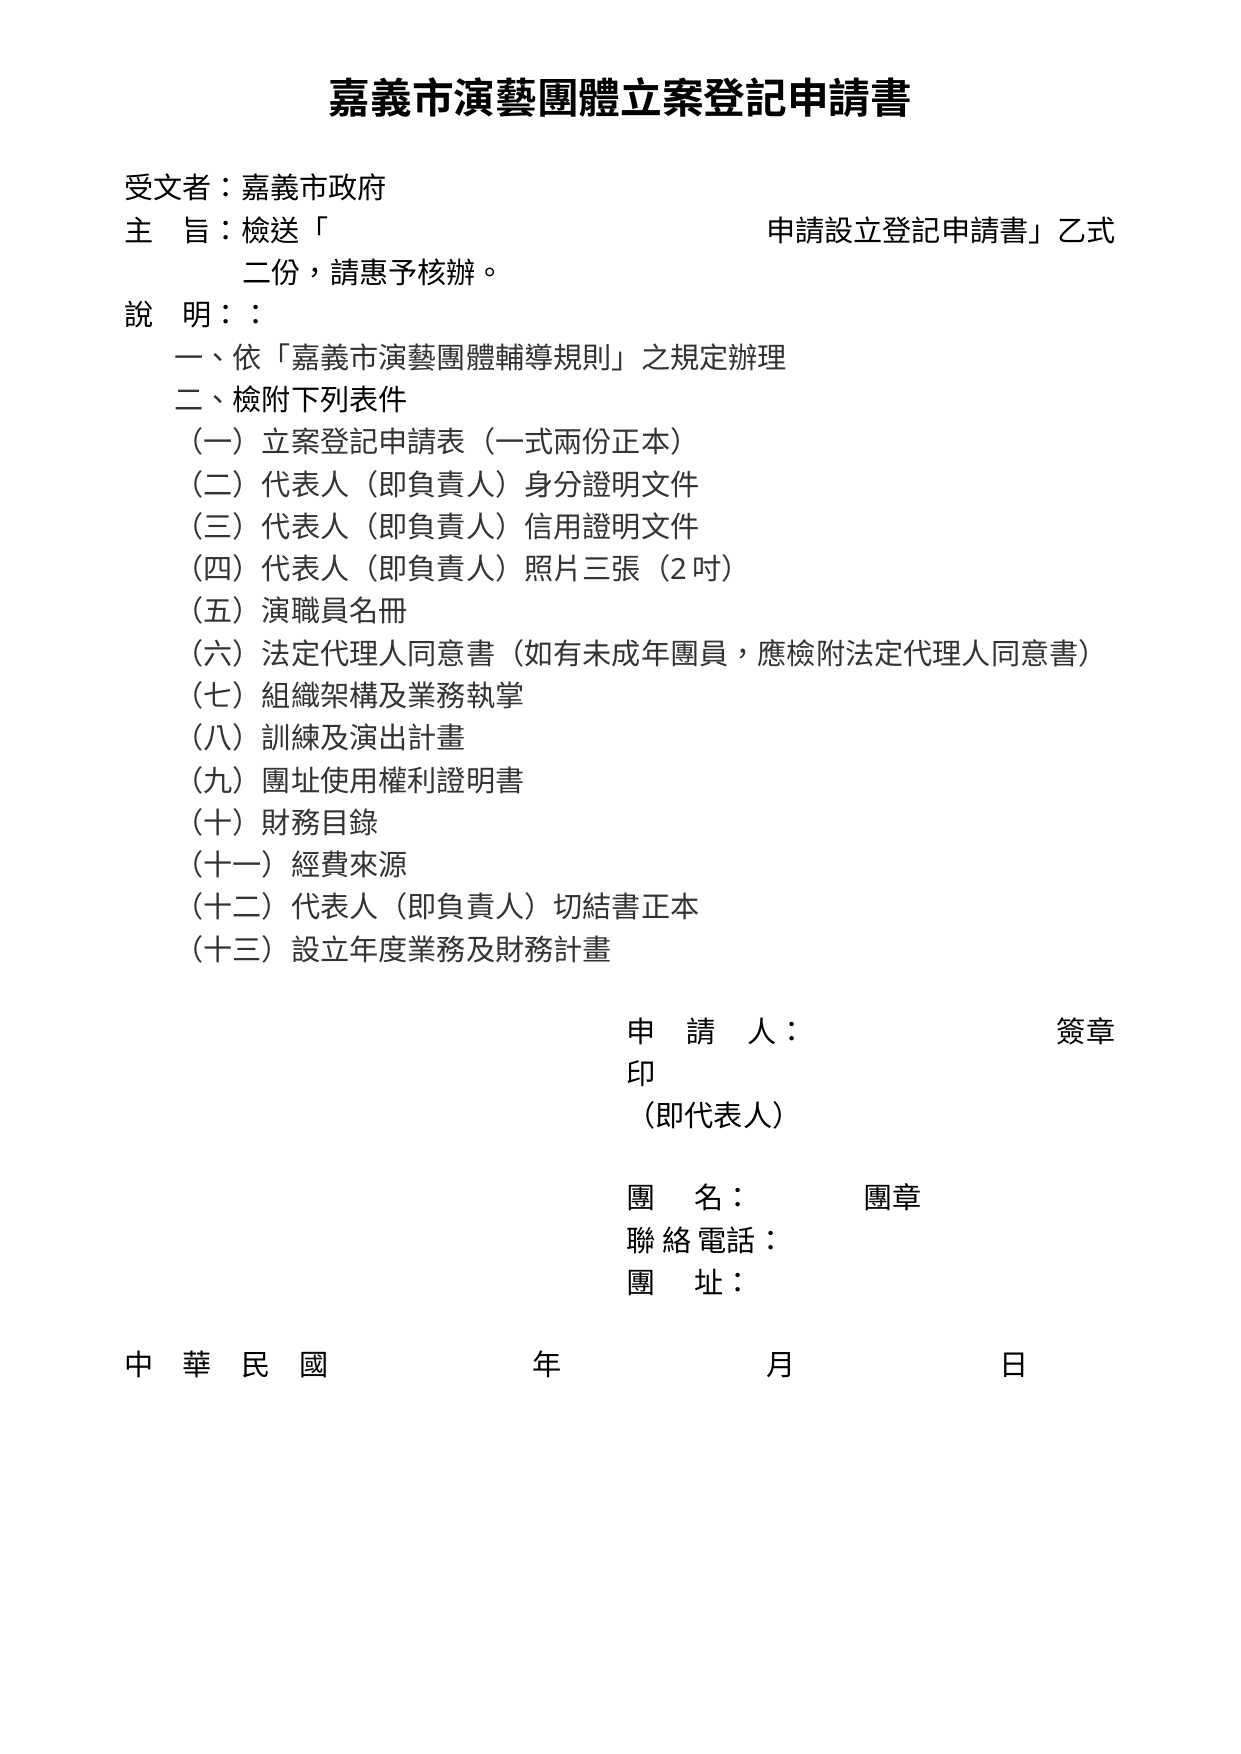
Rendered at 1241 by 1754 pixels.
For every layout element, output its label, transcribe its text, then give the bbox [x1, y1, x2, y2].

text （三）代表人（即負責人）信用證明文件 [149, 503, 1116, 546]
text 嘉義市演藝團體立案登記申請書 [124, 65, 1116, 125]
text （十）財務目錄 [149, 799, 1116, 842]
text （九）團址使用權利證明書 [149, 757, 1116, 799]
text 團 名： 團章 [626, 1175, 1116, 1217]
text 受文者：嘉義市政府 [124, 165, 1116, 207]
text （一）立案登記申請表（一式兩份正本） [149, 419, 1116, 461]
text （七）組織架構及業務執掌 [149, 673, 1116, 715]
text 主 旨：檢送「 申請設立登記申請書」乙式二份，請惠予核辦。 [124, 207, 1116, 292]
text 二、檢附下列表件 [149, 376, 1116, 419]
text （十三）設立年度業務及財務計畫 [149, 926, 1116, 969]
text （六）法定代理人同意書（如有未成年團員，應檢附法定代理人同意書） [149, 630, 1116, 673]
text （十一）經費來源 [149, 842, 1116, 884]
text 說 明：： [124, 292, 1116, 334]
text 中 華 民 國 年 月 日 [124, 1341, 1116, 1384]
text （五）演職員名冊 [149, 588, 1116, 630]
text 一、依「嘉義市演藝團體輔導規則」之規定辦理 [149, 334, 1116, 376]
text 團 址： [626, 1259, 1116, 1302]
text （即代表人） [626, 1093, 1116, 1135]
text 申 請 人： 簽章印 [626, 1008, 1116, 1093]
text （八）訓練及演出計畫 [149, 715, 1116, 757]
text 聯 絡 電話： [626, 1217, 1116, 1259]
text （二）代表人（即負責人）身分證明文件 [149, 461, 1116, 503]
text （十二）代表人（即負責人）切結書正本 [149, 884, 1116, 926]
text （四）代表人（即負責人）照片三張（2吋） [149, 546, 1116, 588]
